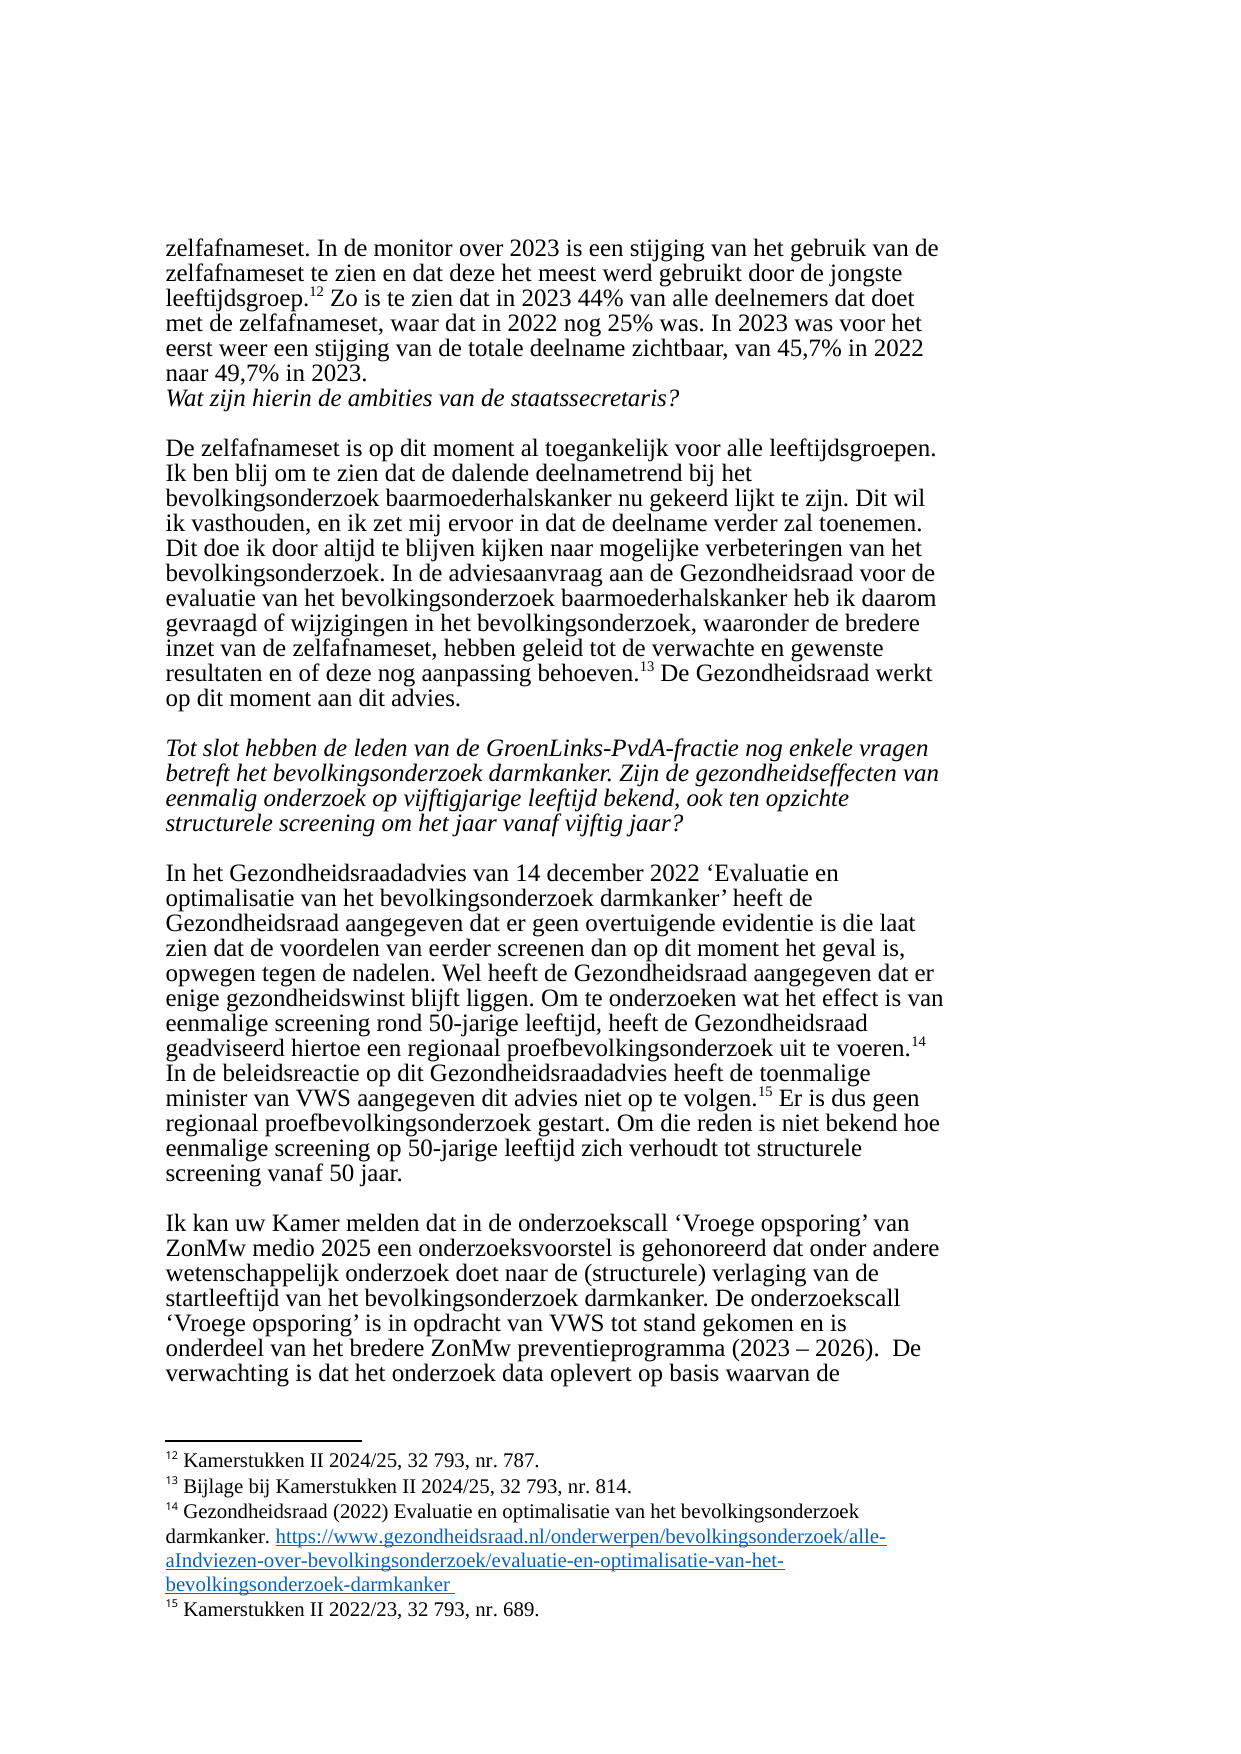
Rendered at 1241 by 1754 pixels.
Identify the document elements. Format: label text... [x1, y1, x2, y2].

text In het Gezondheidsraadadvies van 14 december 2022 ‘Evaluatie en optimalisatie van het bevolkingsonderzoek darmkanker’ heeft de Gezondheidsraad aangegeven dat er geen overtuigende evidentie is die laat zien dat de voordelen van eerder screenen dan op dit moment het geval is, opwegen tegen de nadelen. Wel heeft de Gezondheidsraad aangegeven dat er enige gezondheidswinst blijft liggen. Om te onderzoeken wat het effect is van eenmalige screening rond 50-jarige leeftijd, heeft de Gezondheidsraad geadviseerd hiertoe een regionaal proefbevolkingsonderzoek uit te voeren. In de beleidsreactie op dit Gezondheidsraadadvies heeft de toenmalige minister van VWS aangegeven dit advies niet op te volgen. Er is dus geen regionaal proefbevolkingsonderzoek gestart. Om die reden is niet bekend hoe eenmalige screening op 50-jarige leeftijd zich verhoudt tot structurele screening vanaf 50 jaar. [165, 861, 950, 1186]
text De zelfafnameset is op dit moment al toegankelijk voor alle leeftijdsgroepen. Ik ben blij om te zien dat de dalende deelnametrend bij het bevolkingsonderzoek baarmoederhalskanker nu gekeerd lijkt te zijn. Dit wil ik vasthouden, en ik zet mij ervoor in dat de deelname verder zal toenemen. Dit doe ik door altijd te blijven kijken naar mogelijke verbeteringen van het bevolkingsonderzoek. In de adviesaanvraag aan de Gezondheidsraad voor de evaluatie van het bevolkingsonderzoek baarmoederhalskanker heb ik daarom gevraagd of wijzigingen in het bevolkingsonderzoek, waaronder de bredere inzet van de zelfafnameset, hebben geleid tot de verwachte en gewenste resultaten en of deze nog aanpassing behoeven. De Gezondheidsraad werkt op dit moment aan dit advies. [165, 436, 950, 711]
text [165, 1211, 950, 1386]
text Tot slot hebben de leden van de GroenLinks-PvdA-fractie nog enkele vragen betreft het bevolkingsonderzoek darmkanker. Zijn de gezondheidseffecten van eenmalig onderzoek op vijftigjarige leeftijd bekend, ook ten opzichte structurele screening om het jaar vanaf vijftig jaar? [165, 736, 950, 836]
text Wat zijn hierin de ambities van de staatssecretaris? [165, 386, 950, 411]
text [165, 236, 950, 386]
